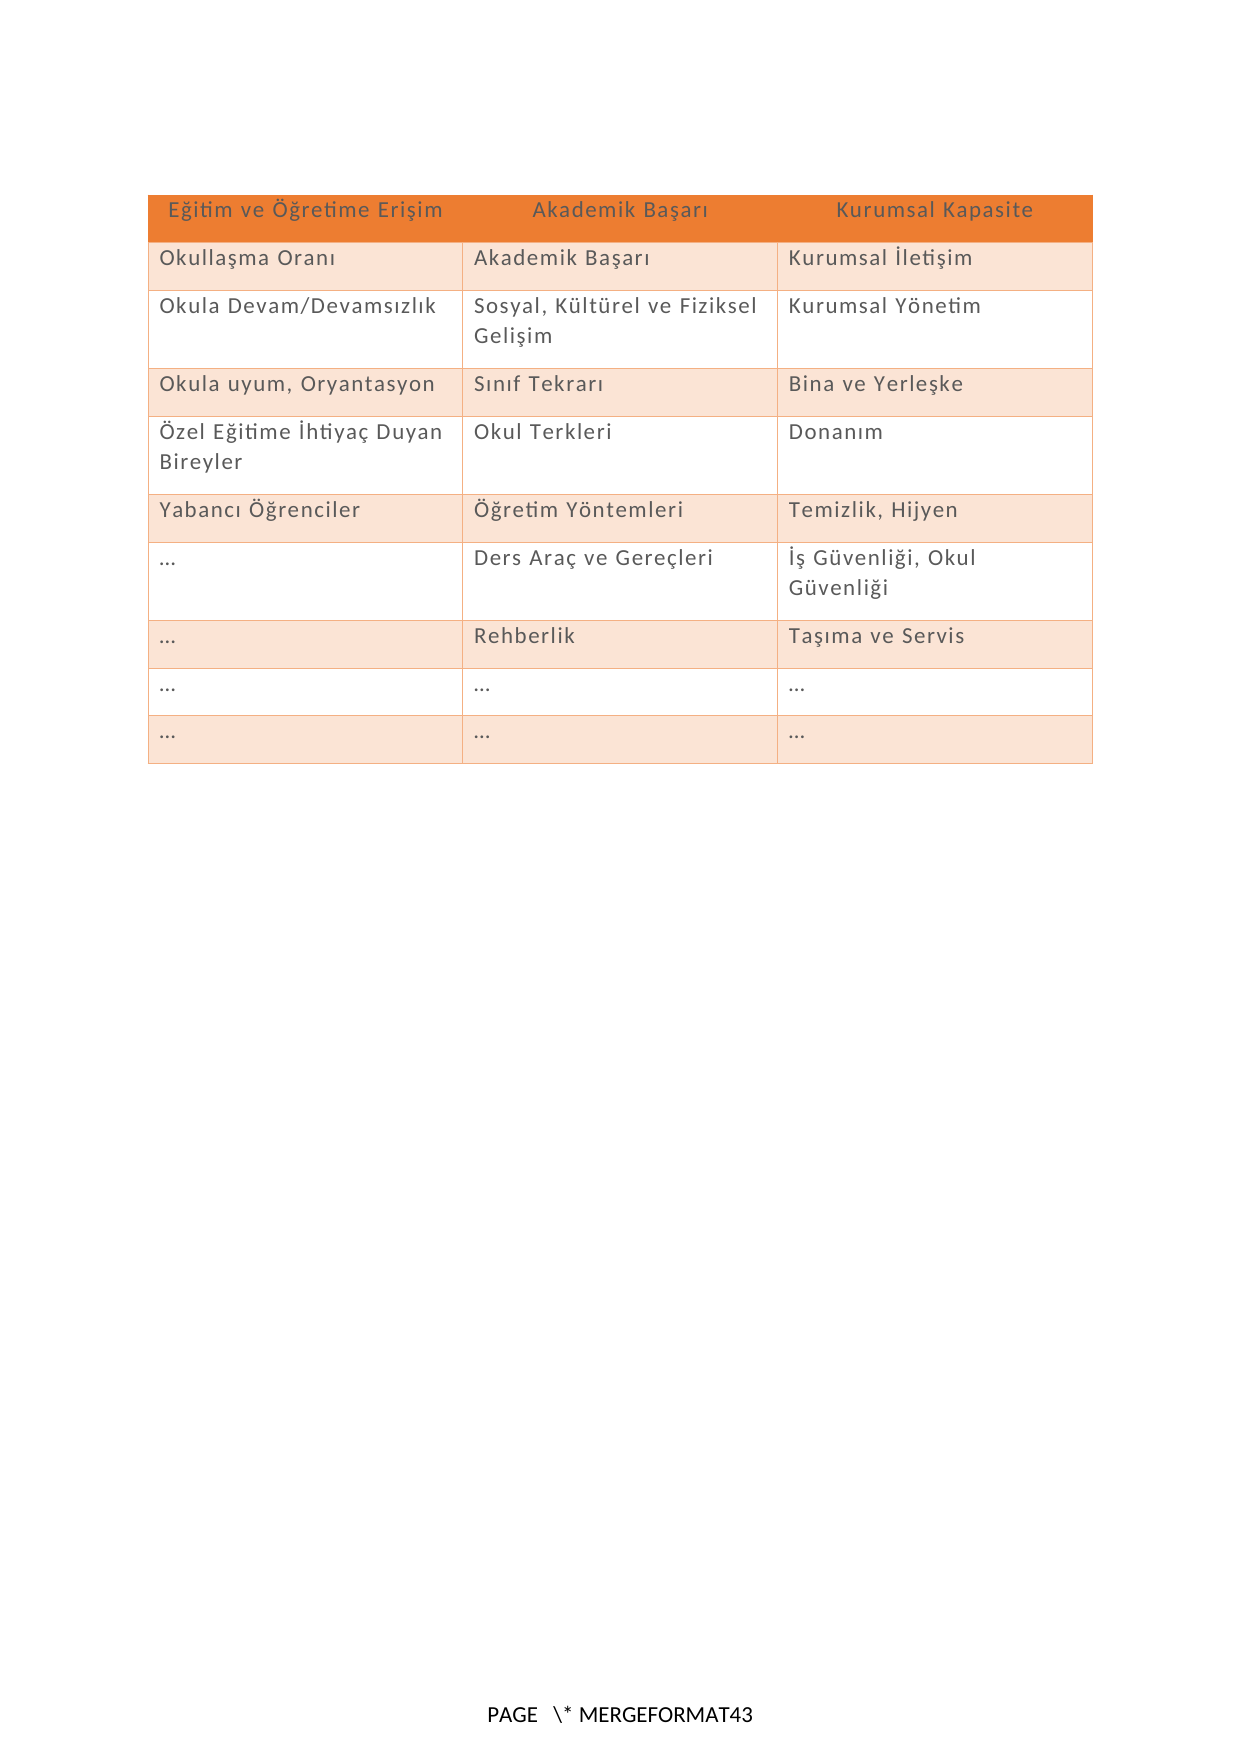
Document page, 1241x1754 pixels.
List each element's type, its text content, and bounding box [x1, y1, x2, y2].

table_cell Ders Araç ve Gereçleri [463, 543, 777, 620]
table_cell Öğretim Yöntemleri [463, 495, 777, 542]
table_cell … [463, 669, 777, 715]
table_cell İş Güvenliği, Okul Güvenliği [778, 543, 1092, 620]
table_cell Sosyal, Kültürel ve Fiziksel Gelişim [463, 291, 777, 368]
table_cell Donanım [778, 417, 1092, 494]
table_cell Okula Devam/Devamsızlık [149, 291, 462, 368]
table_header Kurumsal Kapasite [778, 196, 1092, 242]
table_cell Bina ve Yerleşke [778, 369, 1092, 416]
table_cell … [149, 669, 462, 715]
table_cell Kurumsal Yönetim [778, 291, 1092, 368]
table_cell … [778, 716, 1092, 763]
table_header Eğitim ve Öğretime Erişim [149, 196, 462, 242]
table_cell … [463, 716, 777, 763]
table_cell Akademik Başarı [463, 243, 777, 290]
table_cell Rehberlik [463, 621, 777, 668]
table_cell Okul Terkleri [463, 417, 777, 494]
table_cell Taşıma ve Servis [778, 621, 1092, 668]
table_cell Kurumsal İletişim [778, 243, 1092, 290]
table_cell … [778, 669, 1092, 715]
table_cell Okullaşma Oranı [149, 243, 462, 290]
table_cell Yabancı Öğrenciler [149, 495, 462, 542]
table_cell … [149, 621, 462, 668]
table_cell … [149, 543, 462, 620]
table_cell … [149, 716, 462, 763]
table_cell Okula uyum, Oryantasyon [149, 369, 462, 416]
table_cell Özel Eğitime İhtiyaç Duyan Bireyler [149, 417, 462, 494]
table_cell Sınıf Tekrarı [463, 369, 777, 416]
table_header Akademik Başarı [463, 196, 777, 242]
table_cell Temizlik, Hijyen [778, 495, 1092, 542]
